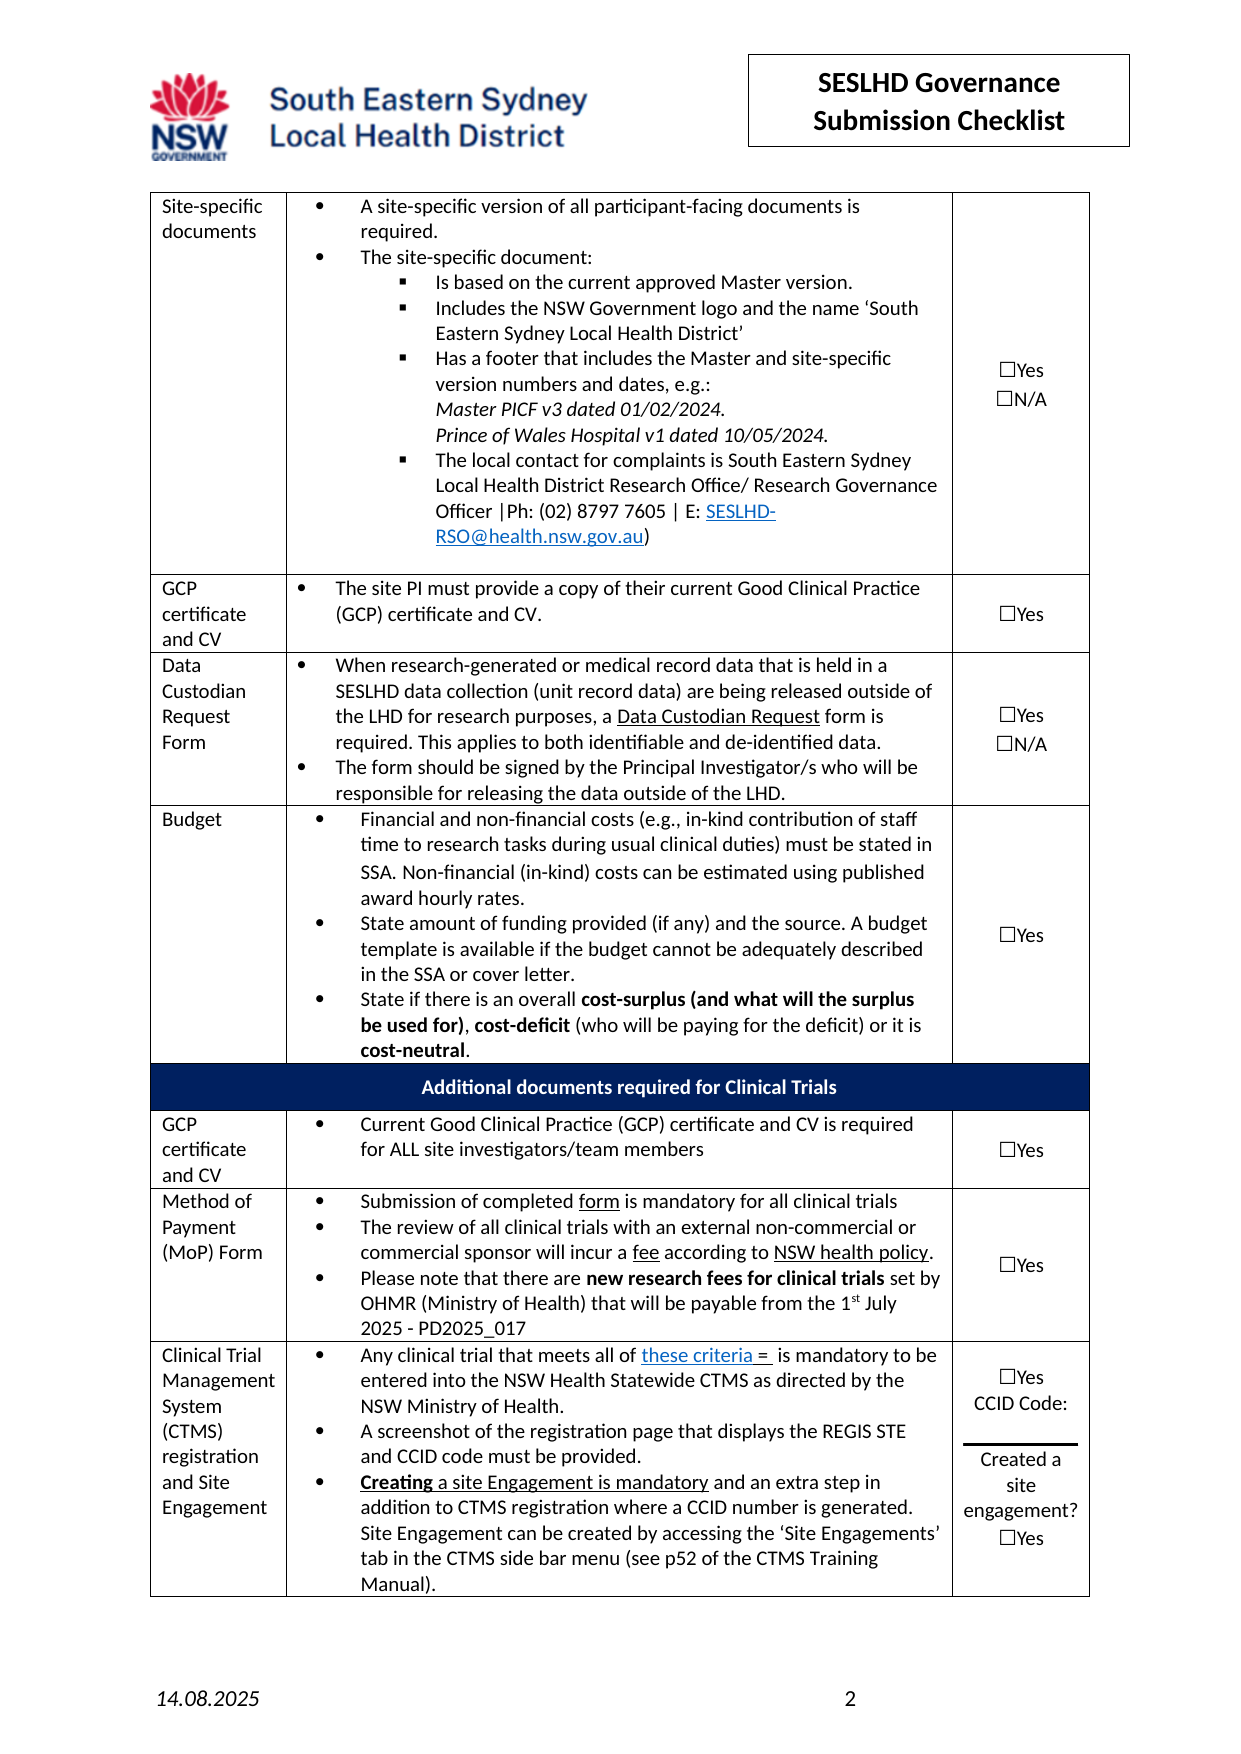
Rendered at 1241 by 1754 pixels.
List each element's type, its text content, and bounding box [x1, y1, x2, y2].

table_cell Yes [953, 1189, 1089, 1341]
table_cell Yes [953, 575, 1089, 652]
table_cell Any clinical trial that meets all of these criteria = is mandatory to be entered into the NSW Health Statewide CTMS as directed by the NSW Ministry of Health. A screenshot of the registration page that displays the REGIS STE and CCID code must be provided. Creating a site Engagement is mandatory and an extra step in addition to CTMS registration where a CCID number is generated. Site Engagement can be created by accessing the ‘Site Engagements’ tab in the CTMS side bar menu (see p52 of the CTMS Training Manual). [287, 1342, 952, 1596]
table_cell Submission of completed form is mandatory for all clinical trials The review of all clinical trials with an external non-commercial or commercial sponsor will incur a fee according to NSW health policy. Please note that there are new research fees for clinical trials set by OHMR (Ministry of Health) that will be payable from the 1st July 2025 - PD2025_017 [287, 1189, 952, 1341]
table_cell A site-specific version of all participant-facing documents is required. The site-specific document: Is based on the current approved Master version. Includes the NSW Government logo and the name ‘South Eastern Sydney Local Health District’ Has a footer that includes the Master and site-specific version numbers and dates, e.g.: Master PICF v3 dated 01/02/2024. Prince of Wales Hospital v1 dated 10/05/2024. The local contact for complaints is South Eastern Sydney Local Health District Research Office/ Research Governance Officer |Ph: (02) 8797 7605 | E: SESLHD-RSO@health.nsw.gov.au) [287, 193, 952, 574]
table_cell When research-generated or medical record data that is held in a SESLHD data collection (unit record data) are being released outside of the LHD for research purposes, a Data Custodian Request form is required. This applies to both identifiable and de-identified data. The form should be signed by the Principal Investigator/s who will be responsible for releasing the data outside of the LHD. [287, 653, 952, 805]
table_cell Data Custodian Request Form [151, 653, 286, 805]
table_cell GCP certificate and CV [151, 1111, 286, 1187]
table_cell Yes CCID Code: Created a site engagement? Yes [953, 1342, 1089, 1596]
table_cell The site PI must provide a copy of their current Good Clinical Practice (GCP) certificate and CV. [287, 575, 952, 652]
table_cell Financial and non-financial costs (e.g., in-kind contribution of staff time to research tasks during usual clinical duties) must be stated in SSA. Non-financial (in-kind) costs can be estimated using published award hourly rates. State amount of funding provided (if any) and the source. A budget template is available if the budget cannot be adequately described in the SSA or cover letter. State if there is an overall cost-surplus (and what will the surplus be used for), cost-deficit (who will be paying for the deficit) or it is cost-neutral. [287, 806, 952, 1063]
table_cell Method of Payment (MoP) Form [151, 1189, 286, 1341]
table_cell Yes N/A [953, 653, 1089, 805]
picture [150, 73, 588, 161]
table_cell GCP certificate and CV [151, 575, 286, 652]
table_cell Additional documents required for Clinical Trials [151, 1064, 1089, 1110]
table_cell Yes [953, 806, 1089, 1063]
table_cell Yes N/A [953, 193, 1089, 574]
table_cell Budget [151, 806, 286, 1063]
table_cell Site-specific documents [151, 193, 286, 574]
table_cell Clinical Trial Management System (CTMS) registration and Site Engagement [151, 1342, 286, 1596]
table_cell Current Good Clinical Practice (GCP) certificate and CV is required for ALL site investigators/team members [287, 1111, 952, 1187]
table_cell Yes [953, 1111, 1089, 1187]
